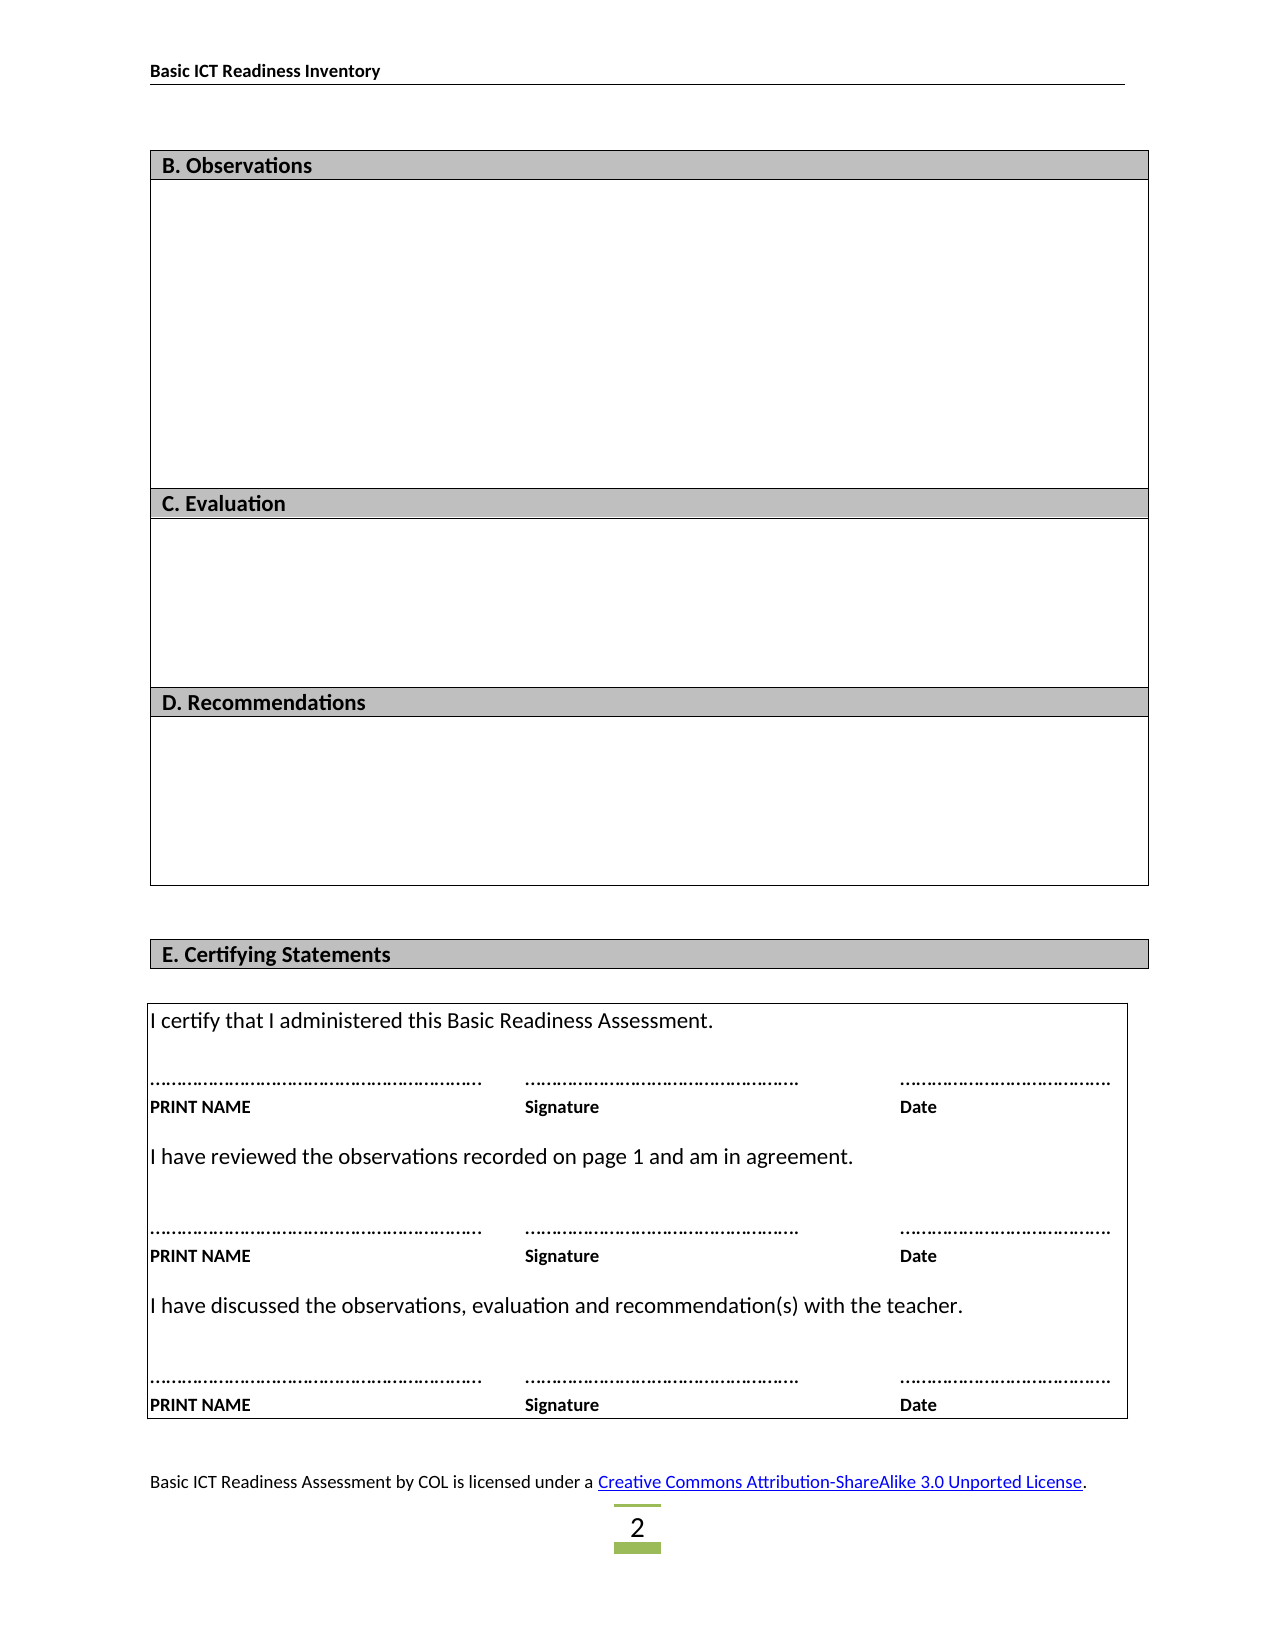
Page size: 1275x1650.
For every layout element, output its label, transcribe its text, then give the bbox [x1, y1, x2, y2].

table_header E. Certifying Statements [151, 940, 1148, 968]
text I have reviewed the observations recorded on page 1 and am in agreement. [148, 1139, 1127, 1170]
text I have discussed the observations, evaluation and recommendation(s) with the teacher. [148, 1288, 1127, 1319]
text ……………………………………………………… ……………………………………………. …………………………………. [148, 1358, 1127, 1389]
table_cell [151, 717, 1148, 885]
text ……………………………………………………… ……………………………………………. …………………………………. [148, 1060, 1127, 1091]
text PRINT NAME Signature Date [148, 1390, 1127, 1418]
table_cell [151, 519, 1148, 687]
table_header B. Observations [151, 151, 1148, 179]
table_cell D. Recommendations [151, 688, 1148, 716]
text I certify that I administered this Basic Readiness Assessment. [148, 1004, 1127, 1034]
text PRINT NAME Signature Date [148, 1092, 1127, 1118]
text PRINT NAME Signature Date [148, 1241, 1127, 1267]
text ……………………………………………………… ……………………………………………. …………………………………. [148, 1209, 1127, 1240]
table_cell C. Evaluation [151, 489, 1148, 517]
table_cell [151, 180, 1148, 488]
